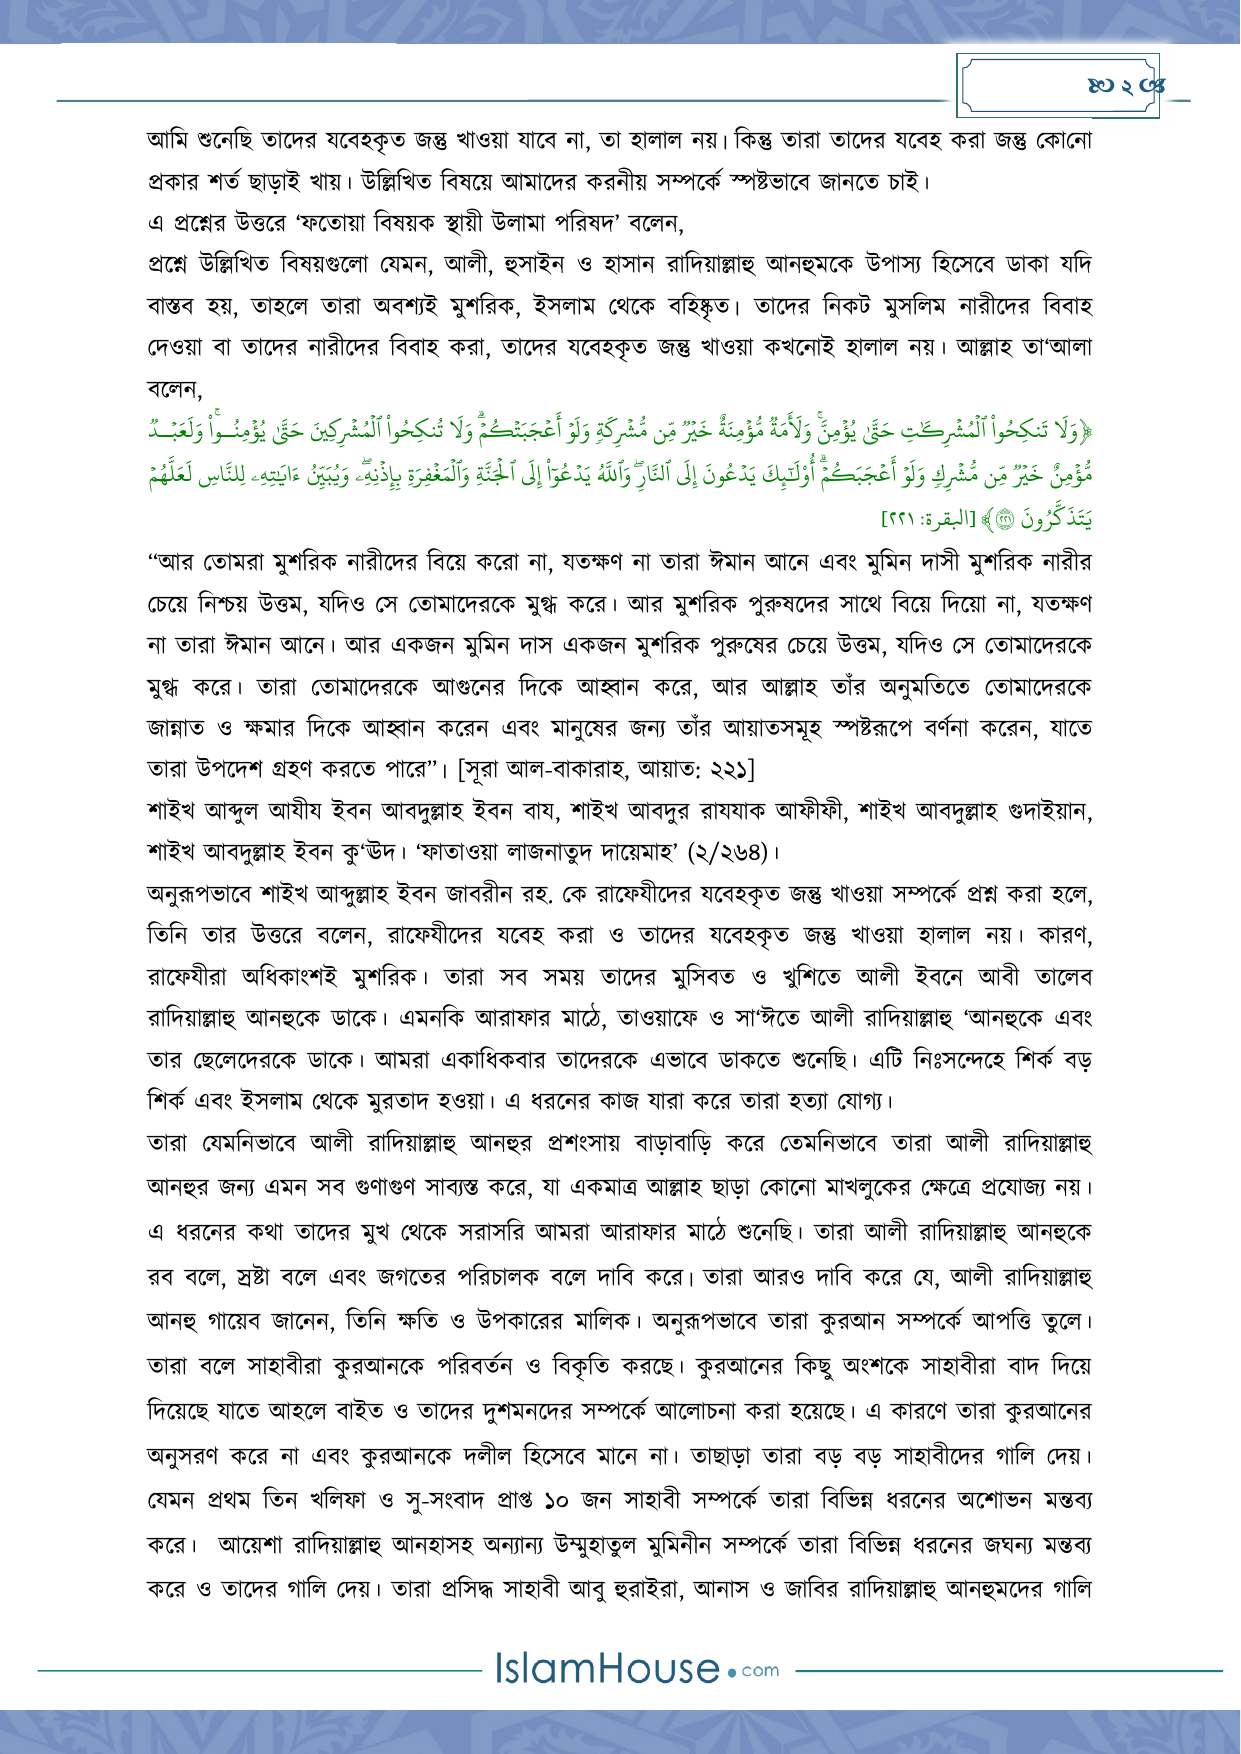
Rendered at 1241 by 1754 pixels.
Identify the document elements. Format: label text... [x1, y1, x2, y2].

text প্রশ্নে উল্লিখিত বিষয়গুলো যেমন, আলী, হুসাইন ও হাসান রাদিয়াল্লাহু আনহুমকে উপাস্য হিসেবে ডাকা যদি বাস্তব হয়, তাহলে তারা অবশ্যই মুশরিক, ইসলাম থেকে বহিষ্কৃত। তাদের নিকট মুসলিম নারীদের বিবাহ দেওয়া বা তাদের নারীদের বিবাহ করা, তাদের যবেহকৃত জন্তু খাওয়া কখনোই হালাল নয়। আল্লাহ তা‘আলা বলেন, [148, 242, 1092, 408]
text অনুরূপভাবে শাইখ আব্দুল্লাহ ইবন জাবরীন রহ. কে রাফেযীদের যবেহকৃত জন্তু খাওয়া সম্পর্কে প্রশ্ন করা হলে, তিনি তার উত্তরে বলেন, রাফেযীদের যবেহ করা ও তাদের যবেহকৃত জন্তু খাওয়া হালাল নয়। কারণ, রাফেযীরা অধিকাংশই মুশরিক। তারা সব সময় তাদের মুসিবত ও খুশিতে আলী ইবনে আবী তালেব রাদিয়াল্লাহু আনহুকে ডাকে। এমনকি আরাফার মাঠে, তাওয়াফে ও সা‘ঈতে আলী রাদিয়াল্লাহু ‘আনহুকে এবং তার ছেলেদেরকে ডাকে। আমরা একাধিকবার তাদেরকে এভাবে ডাকতে শুনেছি। এটি নিঃসন্দেহে শির্ক বড় শির্ক এবং ইসলাম থেকে মুরতাদ হওয়া। এ ধরনের কাজ যারা করে তারা হত্যা যোগ্য। [148, 872, 1092, 1121]
text এ প্রশ্নের উত্তরে ‘ফতোয়া বিষয়ক স্থায়ী উলামা পরিষদ’ বলেন, [148, 201, 1092, 242]
text শাইখ আব্দুল আযীয ইবন আবদুল্লাহ ইবন বায, শাইখ আবদুর রাযযাক আফীফী, শাইখ আবদুল্লাহ গুদাইয়ান, শাইখ আবদুল্লাহ ইবন কু‘ঊদ। ‘ফাতাওয়া লাজনাতুদ দায়েমাহ’ (২/২৬৪)। [148, 789, 1092, 872]
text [148, 1121, 1092, 1609]
picture [487, 1646, 1224, 1691]
picture [28, 1645, 483, 1691]
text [148, 118, 1092, 201]
text “আর তোমরা মুশরিক নারীদের বিয়ে করো না, যতক্ষণ না তারা ঈমান আনে এবং মুমিন দাসী মুশরিক নারীর চেয়ে নিশ্চয় উত্তম, যদিও সে তোমাদেরকে মুগ্ধ করে। আর মুশরিক পুরুষদের সাথে বিয়ে দিয়ো না, যতক্ষণ না তারা ঈমান আনে। আর একজন মুমিন দাস একজন মুশরিক পুরুষের চেয়ে উত্তম, যদিও সে তোমাদেরকে মুগ্ধ করে। তারা তোমাদেরকে আগুনের দিকে আহ্বান করে, আর আল্লাহ তাঁর অনুমতিতে তোমাদেরকে জান্নাত ও ক্ষমার দিকে আহ্বান করেন এবং মানুষের জন্য তাঁর আয়াতসমূহ স্পষ্টরূপে বর্ণনা করেন, যাতে তারা উপদেশ গ্রহণ করতে পারে”। [সূরা আল-বাকারাহ, আয়াত: ২২১] [148, 540, 1092, 789]
text ﴿وَلَا تَنكِحُواْ ٱلۡمُشۡرِكَٰتِ حَتَّىٰ يُؤۡمِنَّۚ وَلَأَمَةٞ مُّؤۡمِنَةٌ خَيۡرٞ مِّن مُّشۡرِكَةٖ وَلَوۡ أَعۡجَبَتۡكُمۡۗ وَلَا تُنكِحُواْ ٱلۡمُشۡرِكِينَ حَتَّىٰ يُؤۡمِنُواْۚ وَلَعَبۡدٞ مُّؤۡمِنٌ خَيۡرٞ مِّن مُّشۡرِكٖ وَلَوۡ أَعۡجَبَكُمۡۗ أُوْلَٰٓئِكَ يَدۡعُونَ إِلَى ٱلنَّارِۖ وَٱللَّهُ يَدۡعُوٓاْ إِلَى ٱلۡجَنَّةِ وَٱلۡمَغۡفِرَةِ بِإِذۡنِهِۦۖ وَيُبَيِّنُ ءَايَٰتِهِۦ لِلنَّاسِ لَعَلَّهُمۡ يَتَذَكَّرُونَ ٢٢١﴾ [البقرة: ٢٢١] [148, 408, 1092, 540]
